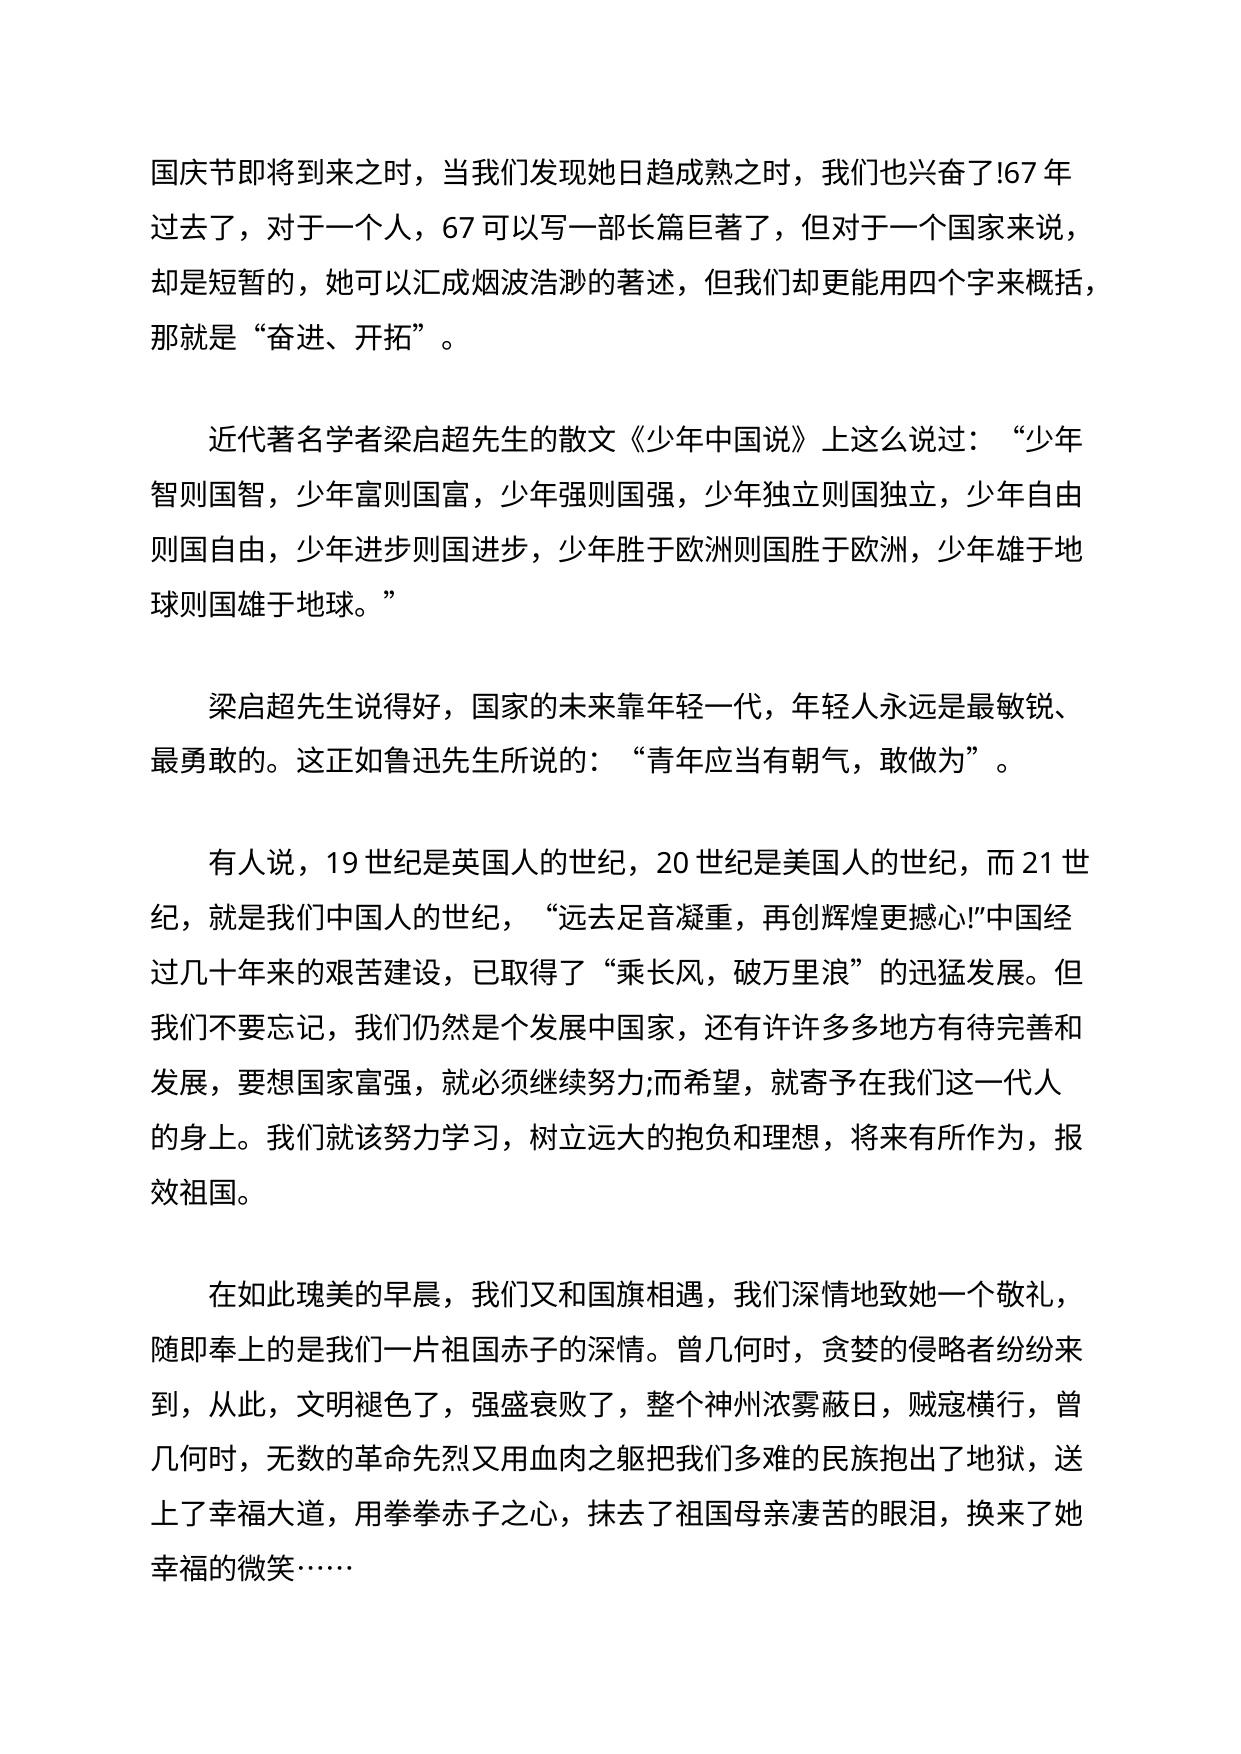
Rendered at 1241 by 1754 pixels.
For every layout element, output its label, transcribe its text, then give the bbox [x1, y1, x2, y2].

text 在如此瑰美的早晨，我们又和国旗相遇，我们深情地致她一个敬礼，随即奉上的是我们一片祖国赤子的深情。曾几何时，贪婪的侵略者纷纷来到，从此，文明褪色了，强盛衰败了，整个神州浓雾蔽日，贼寇横行，曾几何时，无数的革命先烈又用血肉之躯把我们多难的民族抱出了地狱，送上了幸福大道，用拳拳赤子之心，抹去了祖国母亲凄苦的眼泪，换来了她幸福的微笑…… [150, 1271, 1090, 1588]
text 梁启超先生说得好，国家的未来靠年轻一代，年轻人永远是最敏锐、最勇敢的。这正如鲁迅先生所说的：“青年应当有朝气，敢做为”。 [150, 683, 1090, 780]
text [150, 150, 1090, 357]
text 近代著名学者梁启超先生的散文《少年中国说》上这么说过：“少年智则国智，少年富则国富，少年强则国强，少年独立则国独立，少年自由则国自由，少年进步则国进步，少年胜于欧洲则国胜于欧洲，少年雄于地球则国雄于地球。” [150, 417, 1090, 624]
text 有人说，19世纪是英国人的世纪，20世纪是美国人的世纪，而21世纪，就是我们中国人的世纪，“远去足音凝重，再创辉煌更撼心!”中国经过几十年来的艰苦建设，已取得了“乘长风，破万里浪”的迅猛发展。但我们不要忘记，我们仍然是个发展中国家，还有许许多多地方有待完善和发展，要想国家富强，就必须继续努力;而希望，就寄予在我们这一代人的身上。我们就该努力学习，树立远大的抱负和理想，将来有所作为，报效祖国。 [150, 840, 1090, 1212]
